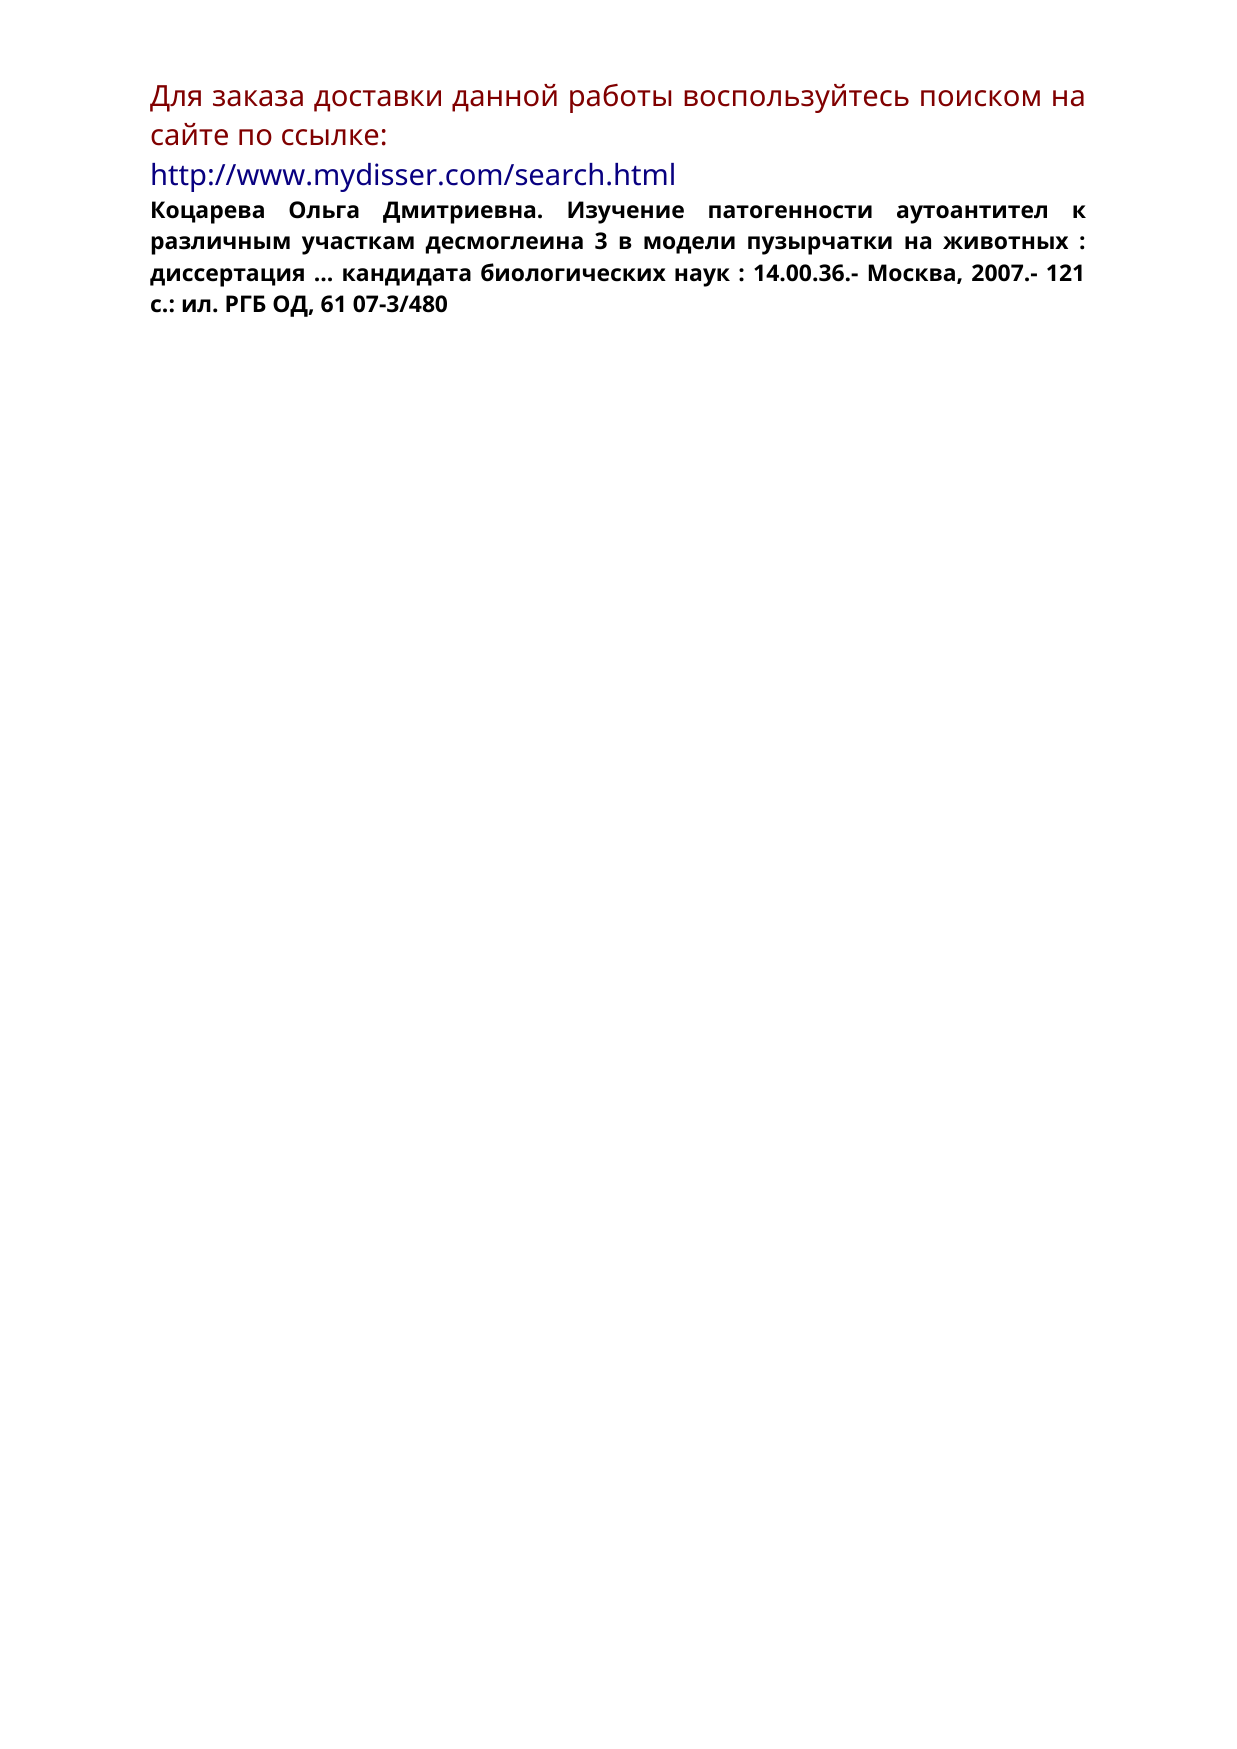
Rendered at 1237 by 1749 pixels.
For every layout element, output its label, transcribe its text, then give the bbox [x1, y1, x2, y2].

text Коцарева Ольга Дмитриевна. Изучение патогенности аутоантител к различным участкам десмоглеина 3 в модели пузырчатки на животных : диссертация ... кандидата биологических наук : 14.00.36.- Москва, 2007.- 121 с.: ил. РГБ ОД, 61 07-3/480 [150, 194, 1086, 319]
